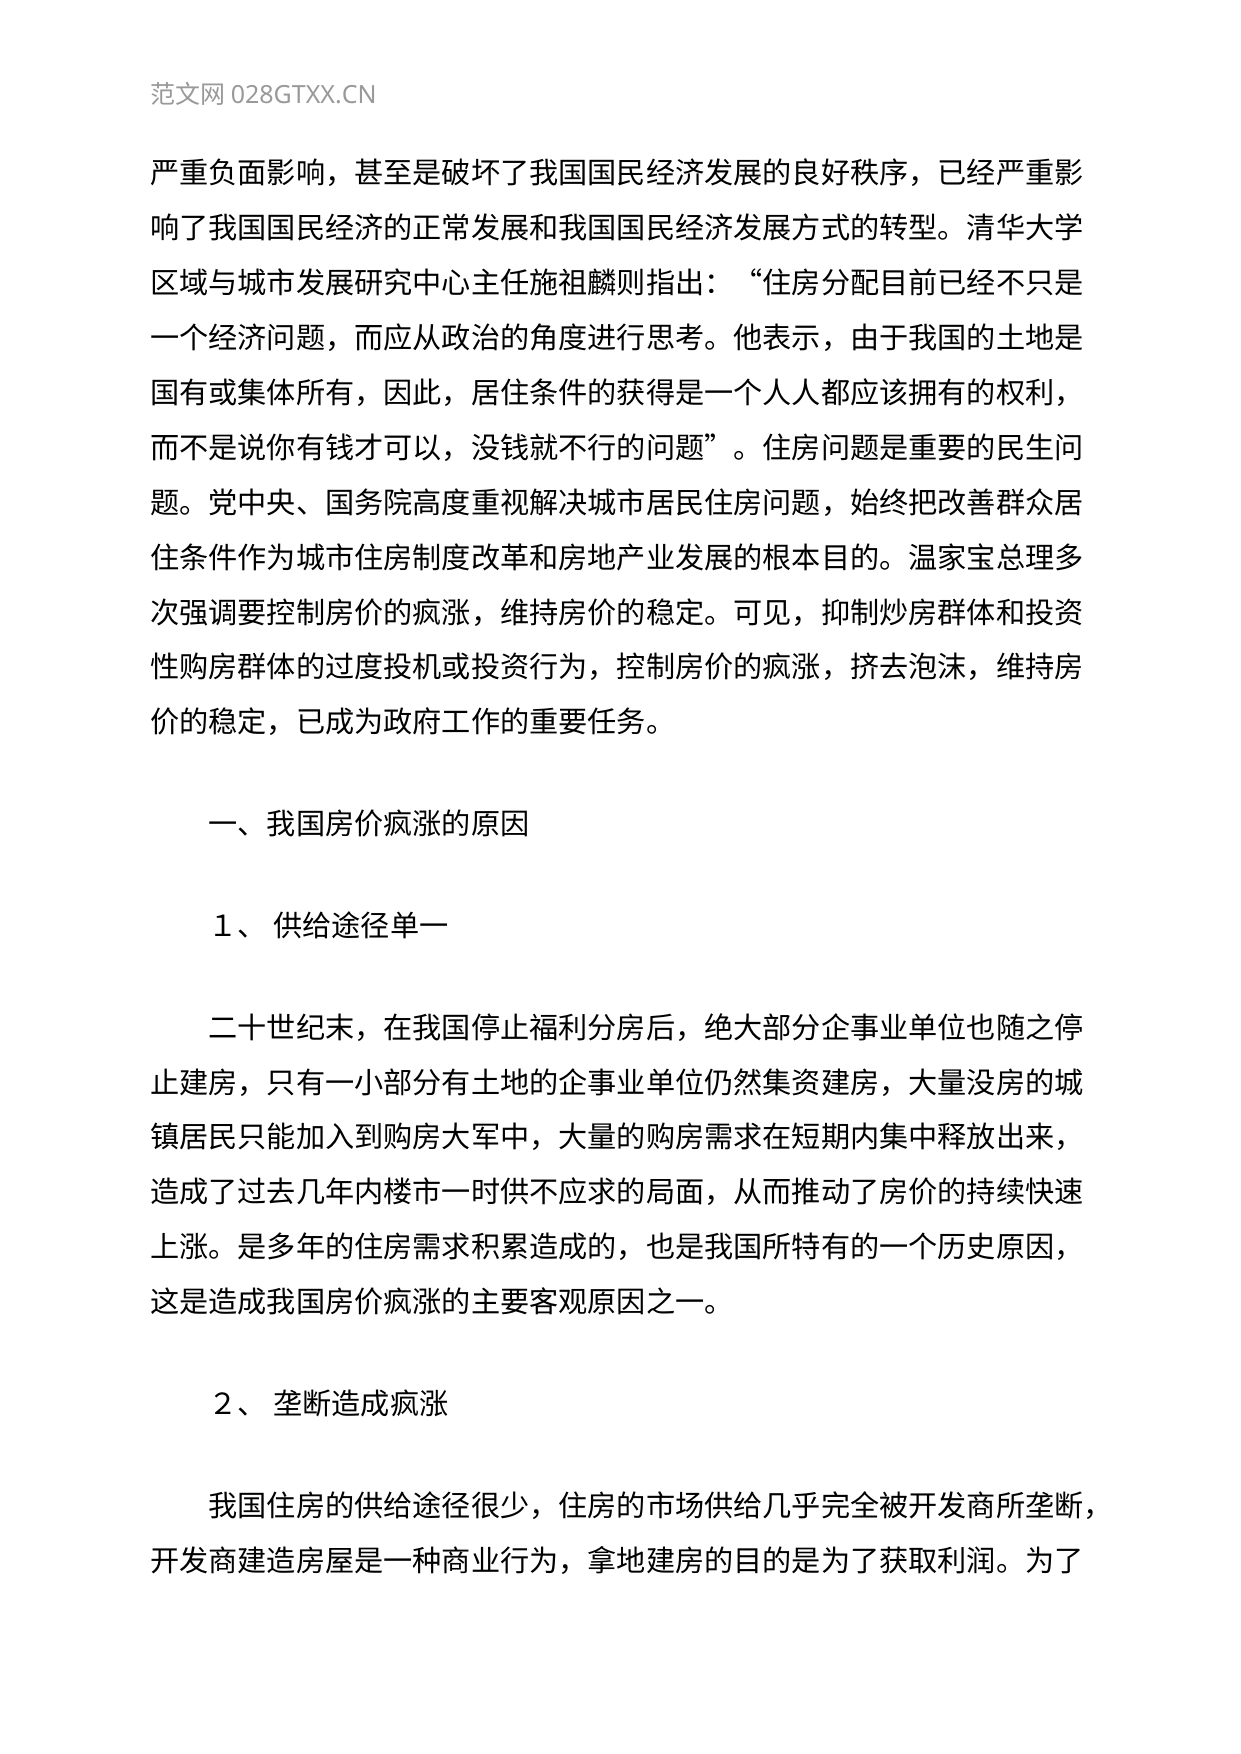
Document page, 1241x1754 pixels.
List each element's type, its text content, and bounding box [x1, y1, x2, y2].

text １、 供给途径单一 [150, 902, 1090, 945]
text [150, 150, 1090, 741]
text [150, 1482, 1090, 1579]
text 二十世纪末，在我国停止福利分房后，绝大部分企事业单位也随之停止建房，只有一小部分有土地的企事业单位仍然集资建房，大量没房的城镇居民只能加入到购房大军中，大量的购房需求在短期内集中释放出来，造成了过去几年内楼市一时供不应求的局面，从而推动了房价的持续快速上涨。是多年的住房需求积累造成的，也是我国所特有的一个历史原因，这是造成我国房价疯涨的主要客观原因之一。 [150, 1004, 1090, 1321]
text ２、 垄断造成疯涨 [150, 1381, 1090, 1423]
text 一、我国房价疯涨的原因 [150, 801, 1090, 843]
